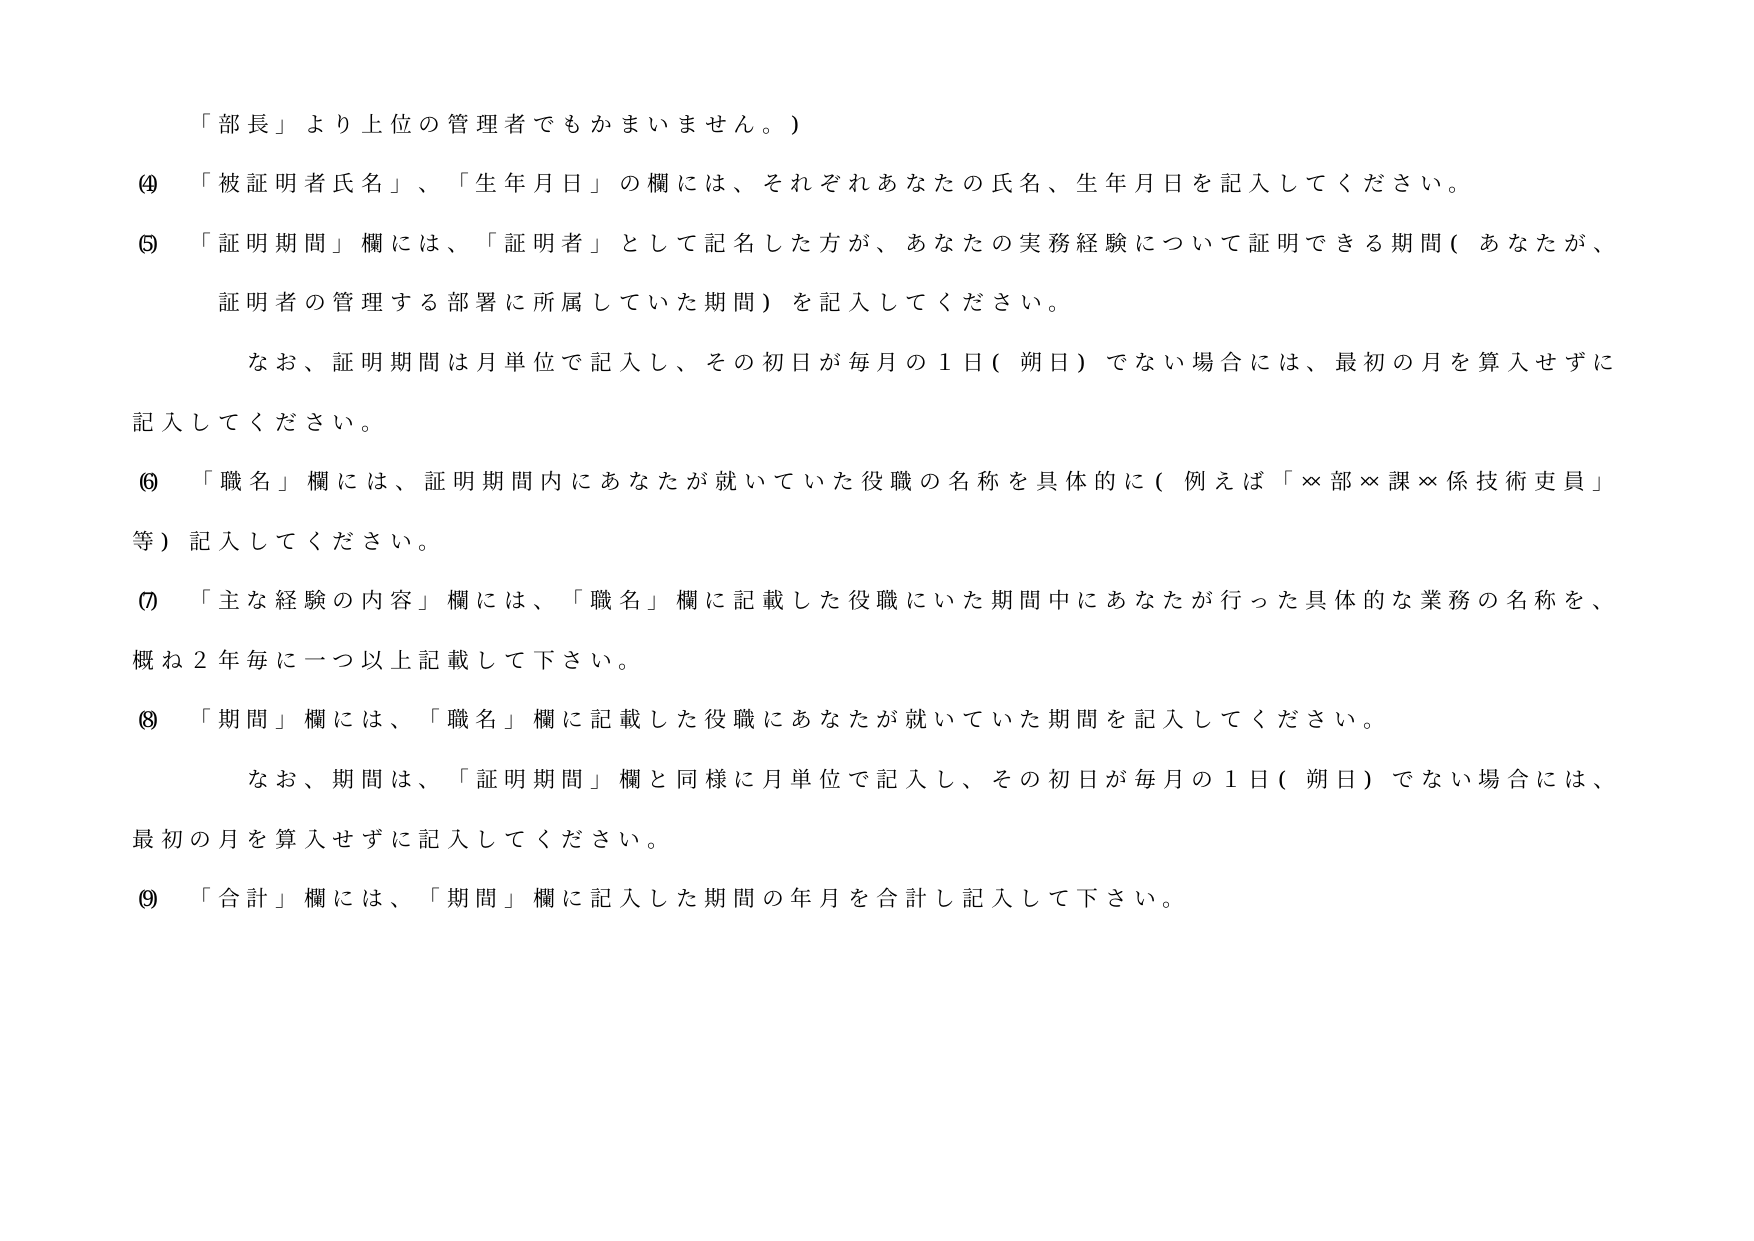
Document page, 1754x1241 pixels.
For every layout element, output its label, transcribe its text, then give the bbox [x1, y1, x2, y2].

text (8) 「期間」欄には、「職名」欄に記載した役職にあなたが就いていた期間を記入してください。 [132, 689, 1622, 748]
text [132, 93, 1622, 152]
text (7) 「主な経験の内容」欄には、「職名」欄に記載した役職にいた期間中にあなたが行った具体的な業務の名称を、概ね２年毎に一つ以上記載して下さい。 [132, 569, 1622, 689]
text (4) 「被証明者氏名」、「生年月日」の欄には、それぞれあなたの氏名、生年月日を記入してください。 [132, 152, 1622, 212]
text なお、期間は、「証明期間」欄と同様に月単位で記入し、その初日が毎月の１日(朔日)でない場合には、最初の月を算入せずに記入してください。 [132, 748, 1622, 867]
text なお、証明期間は月単位で記入し、その初日が毎月の１日(朔日)でない場合には、最初の月を算入せずに記入してください。 [132, 331, 1622, 450]
text (6) 「職名」欄には、証明期間内にあなたが就いていた役職の名称を具体的に(例えば「××部××課××係技術吏員」等)記入してください。 [132, 450, 1622, 569]
text (5) 「証明期間」欄には、「証明者」として記名した方が、あなたの実務経験について証明できる期間(あなたが、証明者の管理する部署に所属していた期間)を記入してください。 [132, 212, 1622, 331]
text (9) 「合計」欄には、「期間」欄に記入した期間の年月を合計し記入して下さい。 [132, 867, 1622, 927]
